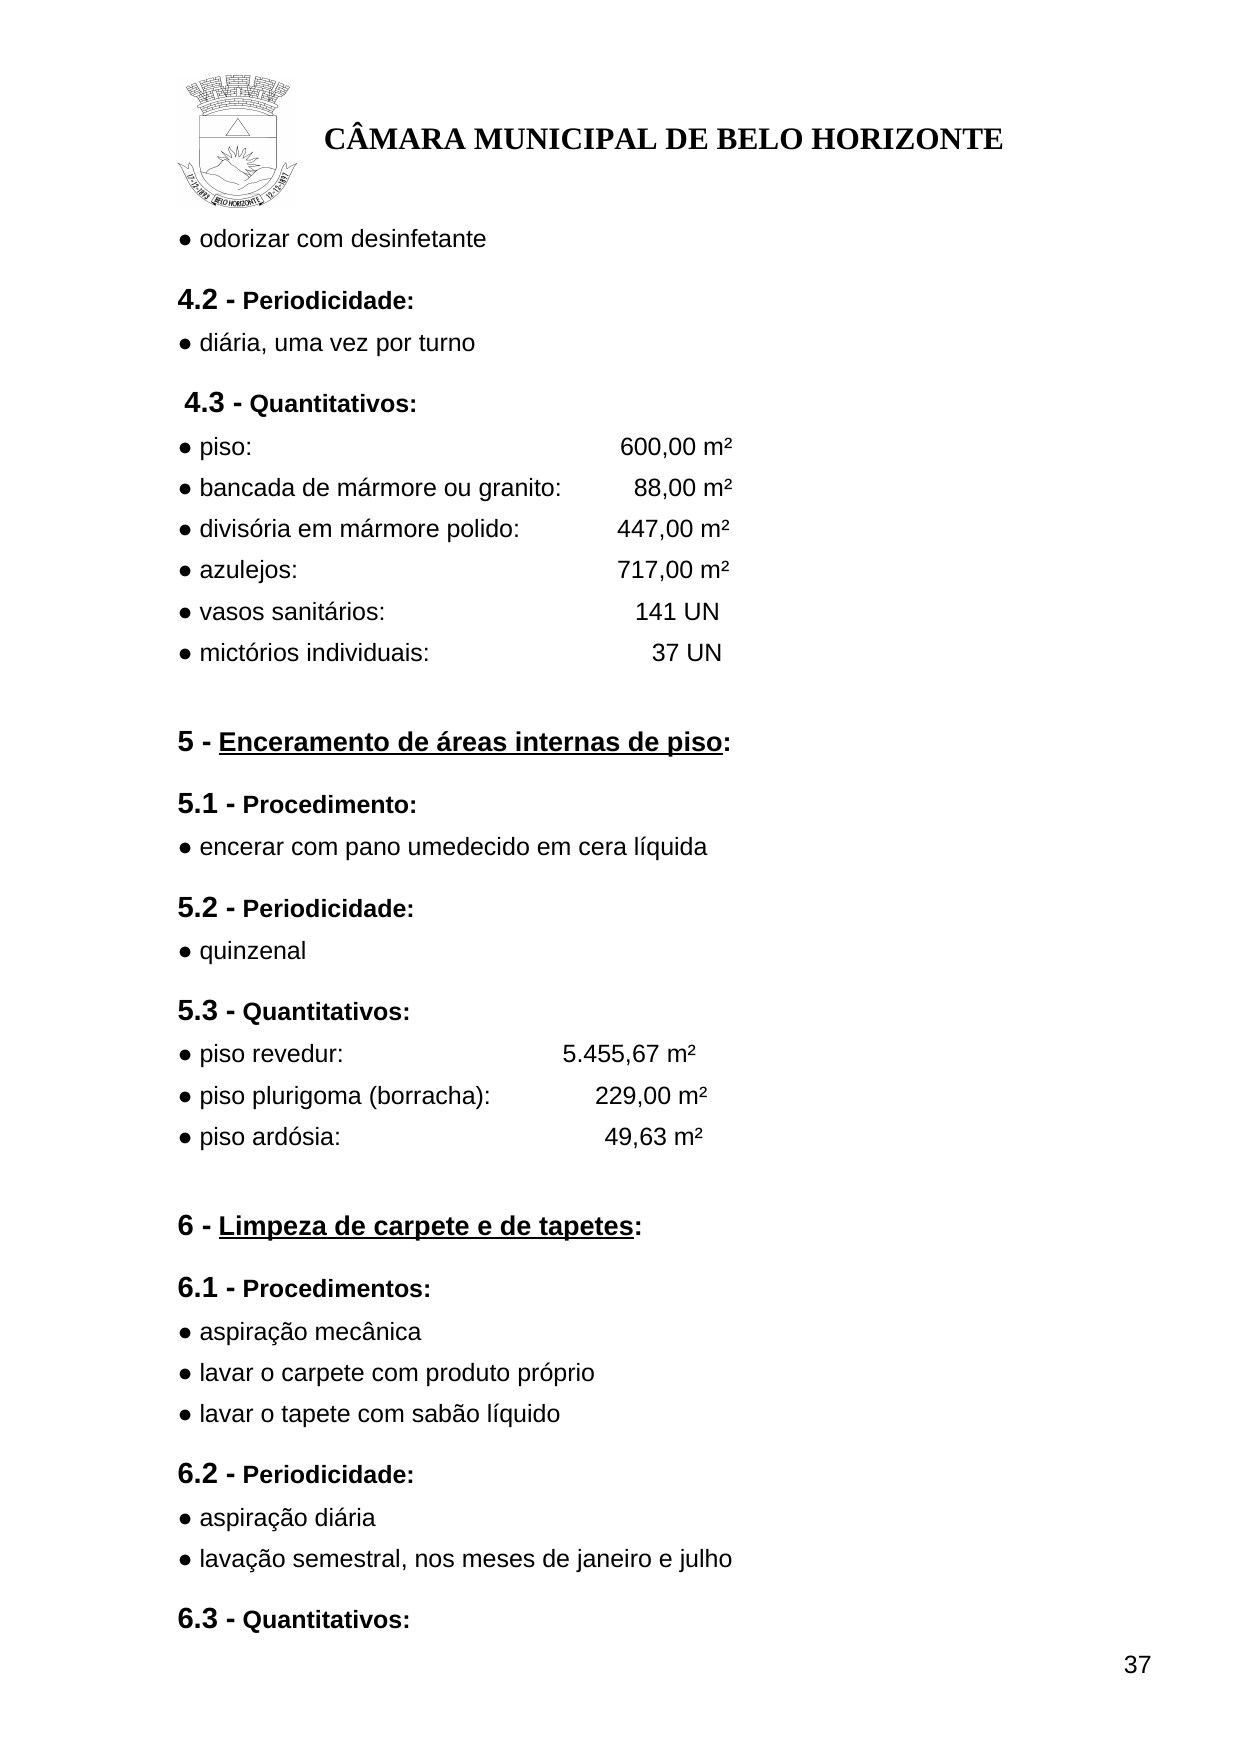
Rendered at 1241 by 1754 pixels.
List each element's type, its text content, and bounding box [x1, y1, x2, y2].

text ● aspiração mecânica [177, 1317, 1152, 1345]
text ● lavar o tapete com sabão líquido [177, 1399, 1152, 1428]
text 5 - Enceramento de áreas internas de piso: [177, 724, 1152, 758]
text ● piso plurigoma (borracha): 229,00 m² [177, 1081, 1152, 1109]
text 5.2 - Periodicidade: [177, 890, 1152, 923]
text 6 - Limpeza de carpete e de tapetes: [177, 1208, 1152, 1242]
text ● bancada de mármore ou granito: 88,00 m² [177, 473, 1152, 502]
text ● piso: 600,00 m² [177, 432, 1152, 460]
text ● lavar o carpete com produto próprio [177, 1358, 1152, 1387]
text ● quinzenal [177, 936, 1152, 965]
text ● piso revedur: 5.455,67 m² [177, 1039, 1152, 1068]
text 6.2 - Periodicidade: [177, 1457, 1152, 1490]
text ● odorizar com desinfetante [177, 224, 1152, 253]
text 5.1 - Procedimento: [177, 786, 1152, 820]
text ● mictórios individuais: 37 UN [177, 638, 1152, 667]
text ● divisória em mármore polido: 447,00 m² [177, 514, 1152, 543]
text 6.3 - Quantitativos: [177, 1601, 1152, 1635]
text ● encerar com pano umedecido em cera líquida [177, 832, 1152, 861]
text ● vasos sanitários: 141 UN [177, 597, 1152, 625]
text ● aspiração diária [177, 1503, 1152, 1531]
text ● piso ardósia: 49,63 m² [177, 1122, 1152, 1151]
text 4.2 - Periodicidade: [177, 282, 1152, 316]
text 4.3 - Quantitativos: [177, 386, 1152, 419]
text 5.3 - Quantitativos: [177, 993, 1152, 1027]
text ● lavação semestral, nos meses de janeiro e julho [177, 1544, 1152, 1573]
text ● azulejos: 717,00 m² [177, 555, 1152, 584]
text 6.1 - Procedimentos: [177, 1271, 1152, 1304]
text ● diária, uma vez por turno [177, 328, 1152, 357]
